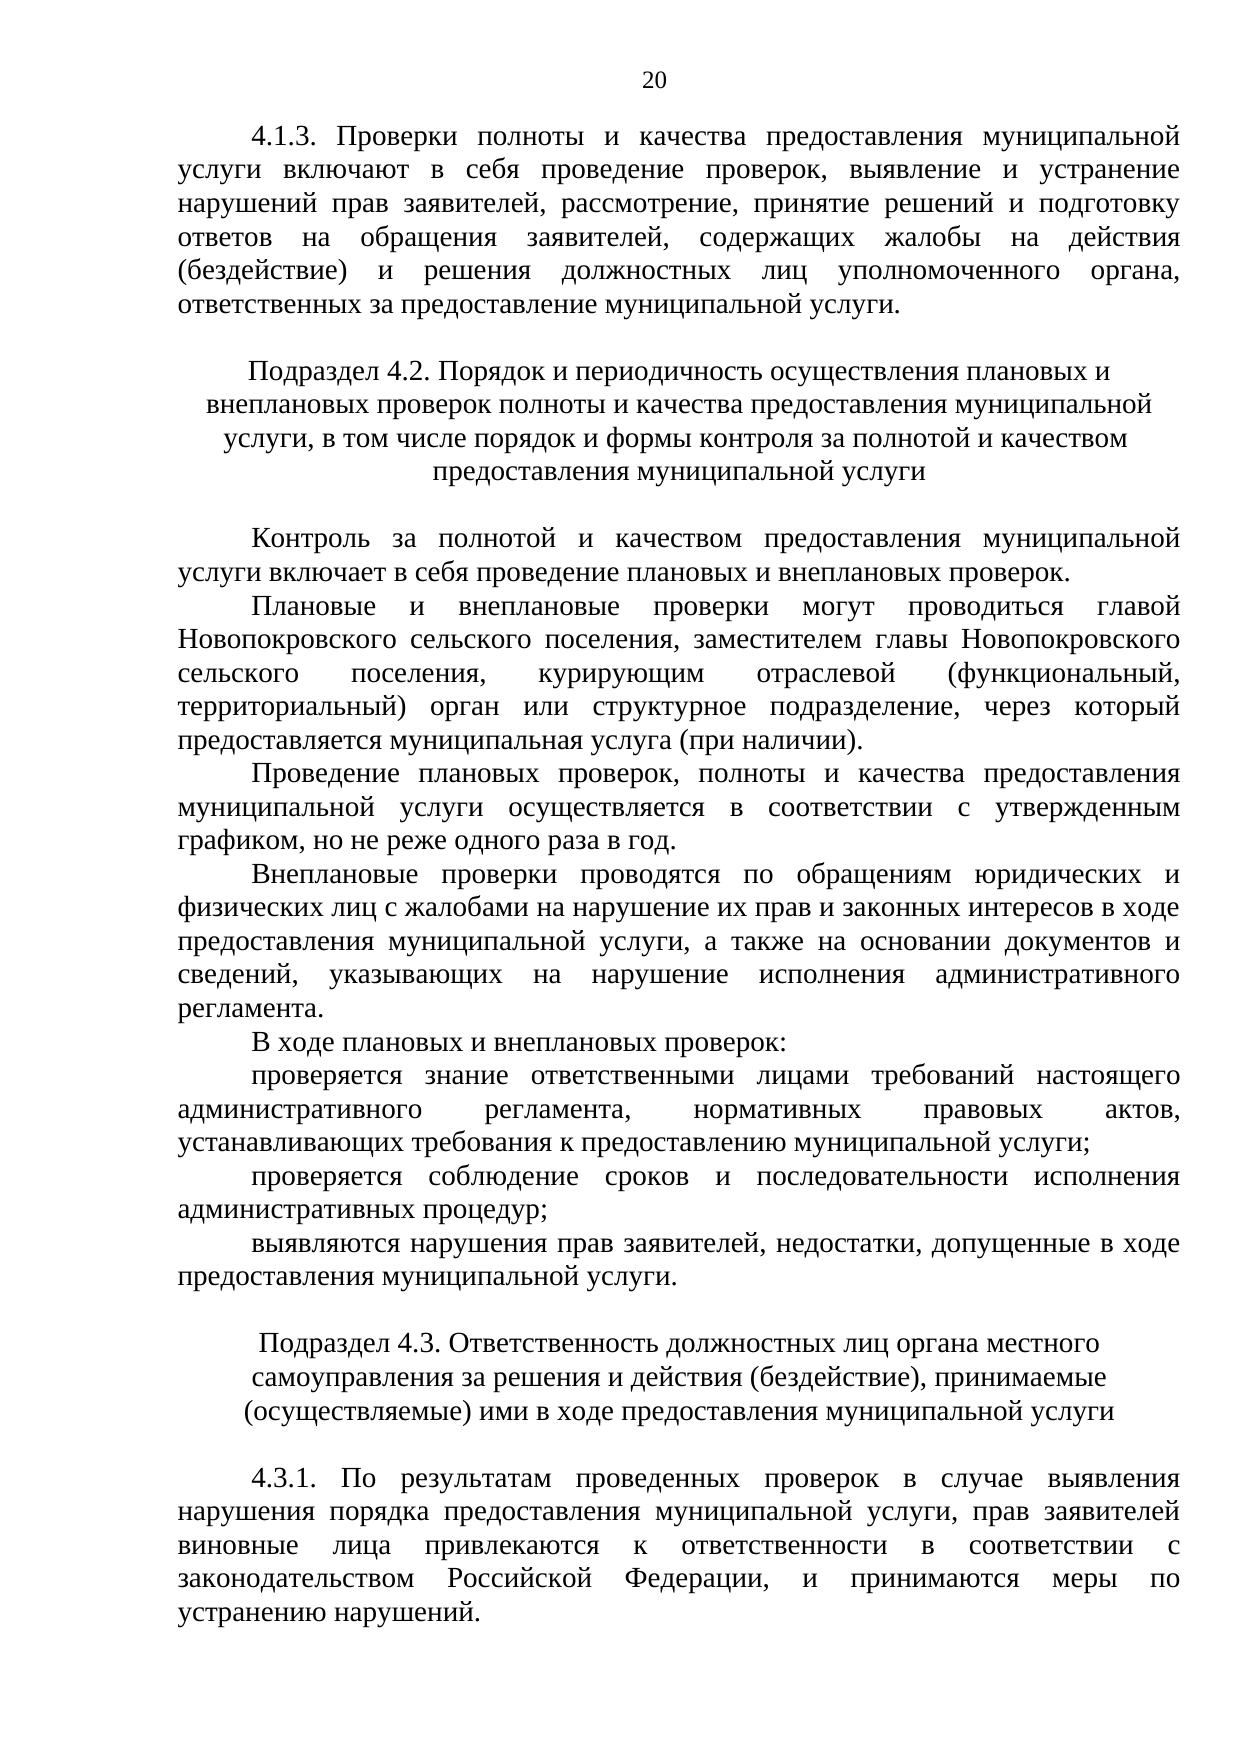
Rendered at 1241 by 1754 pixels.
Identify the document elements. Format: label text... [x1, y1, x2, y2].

text В ходе плановых и внеплановых проверок: [177, 1024, 1181, 1057]
text Проведение плановых проверок, полноты и качества предоставления муниципальной услуги осуществляется в соответствии с утвержденным графиком, но не реже одного раза в год. [177, 755, 1181, 856]
text Внеплановые проверки проводятся по обращениям юридических и физических лиц с жалобами на нарушение их прав и законных интересов в ходе предоставления муниципальной услуги, а также на основании документов и сведений, указывающих на нарушение исполнения административного регламента. [177, 856, 1181, 1024]
text Подраздел 4.3. Ответственность должностных лиц органа местного самоуправления за решения и действия (бездействие), принимаемые (осуществляемые) ими в ходе предоставления муниципальной услуги [177, 1326, 1181, 1426]
text проверяется соблюдение сроков и последовательности исполнения административных процедур; [177, 1158, 1181, 1225]
text 4.1.3. Проверки полноты и качества предоставления муниципальной услуги включают в себя проведение проверок, выявление и устранение нарушений прав заявителей, рассмотрение, принятие решений и подготовку ответов на обращения заявителей, содержащих жалобы на действия (бездействие) и решения должностных лиц уполномоченного органа, ответственных за предоставление муниципальной услуги. [177, 118, 1181, 319]
text Контроль за полнотой и качеством предоставления муниципальной услуги включает в себя проведение плановых и внеплановых проверок. [177, 521, 1181, 588]
text Плановые и внеплановые проверки могут проводиться главой Новопокровского сельского поселения, заместителем главы Новопокровского сельского поселения, курирующим отраслевой (функциональный, территориальный) орган или структурное подразделение, через который предоставляется муниципальная услуга (при наличии). [177, 588, 1181, 755]
text Подраздел 4.2. Порядок и периодичность осуществления плановых и внеплановых проверок полноты и качества предоставления муниципальной услуги, в том числе порядок и формы контроля за полнотой и качеством предоставления муниципальной услуги [177, 353, 1181, 487]
text 4.3.1. По результатам проведенных проверок в случае выявления нарушения порядка предоставления муниципальной услуги, прав заявителей виновные лица привлекаются к ответственности в соответствии с законодательством Российской Федерации, и принимаются меры по устранению нарушений. [177, 1460, 1181, 1627]
text проверяется знание ответственными лицами требований настоящего административного регламента, нормативных правовых актов, устанавливающих требования к предоставлению муниципальной услуги; [177, 1057, 1181, 1158]
text выявляются нарушения прав заявителей, недостатки, допущенные в ходе предоставления муниципальной услуги. [177, 1225, 1181, 1292]
